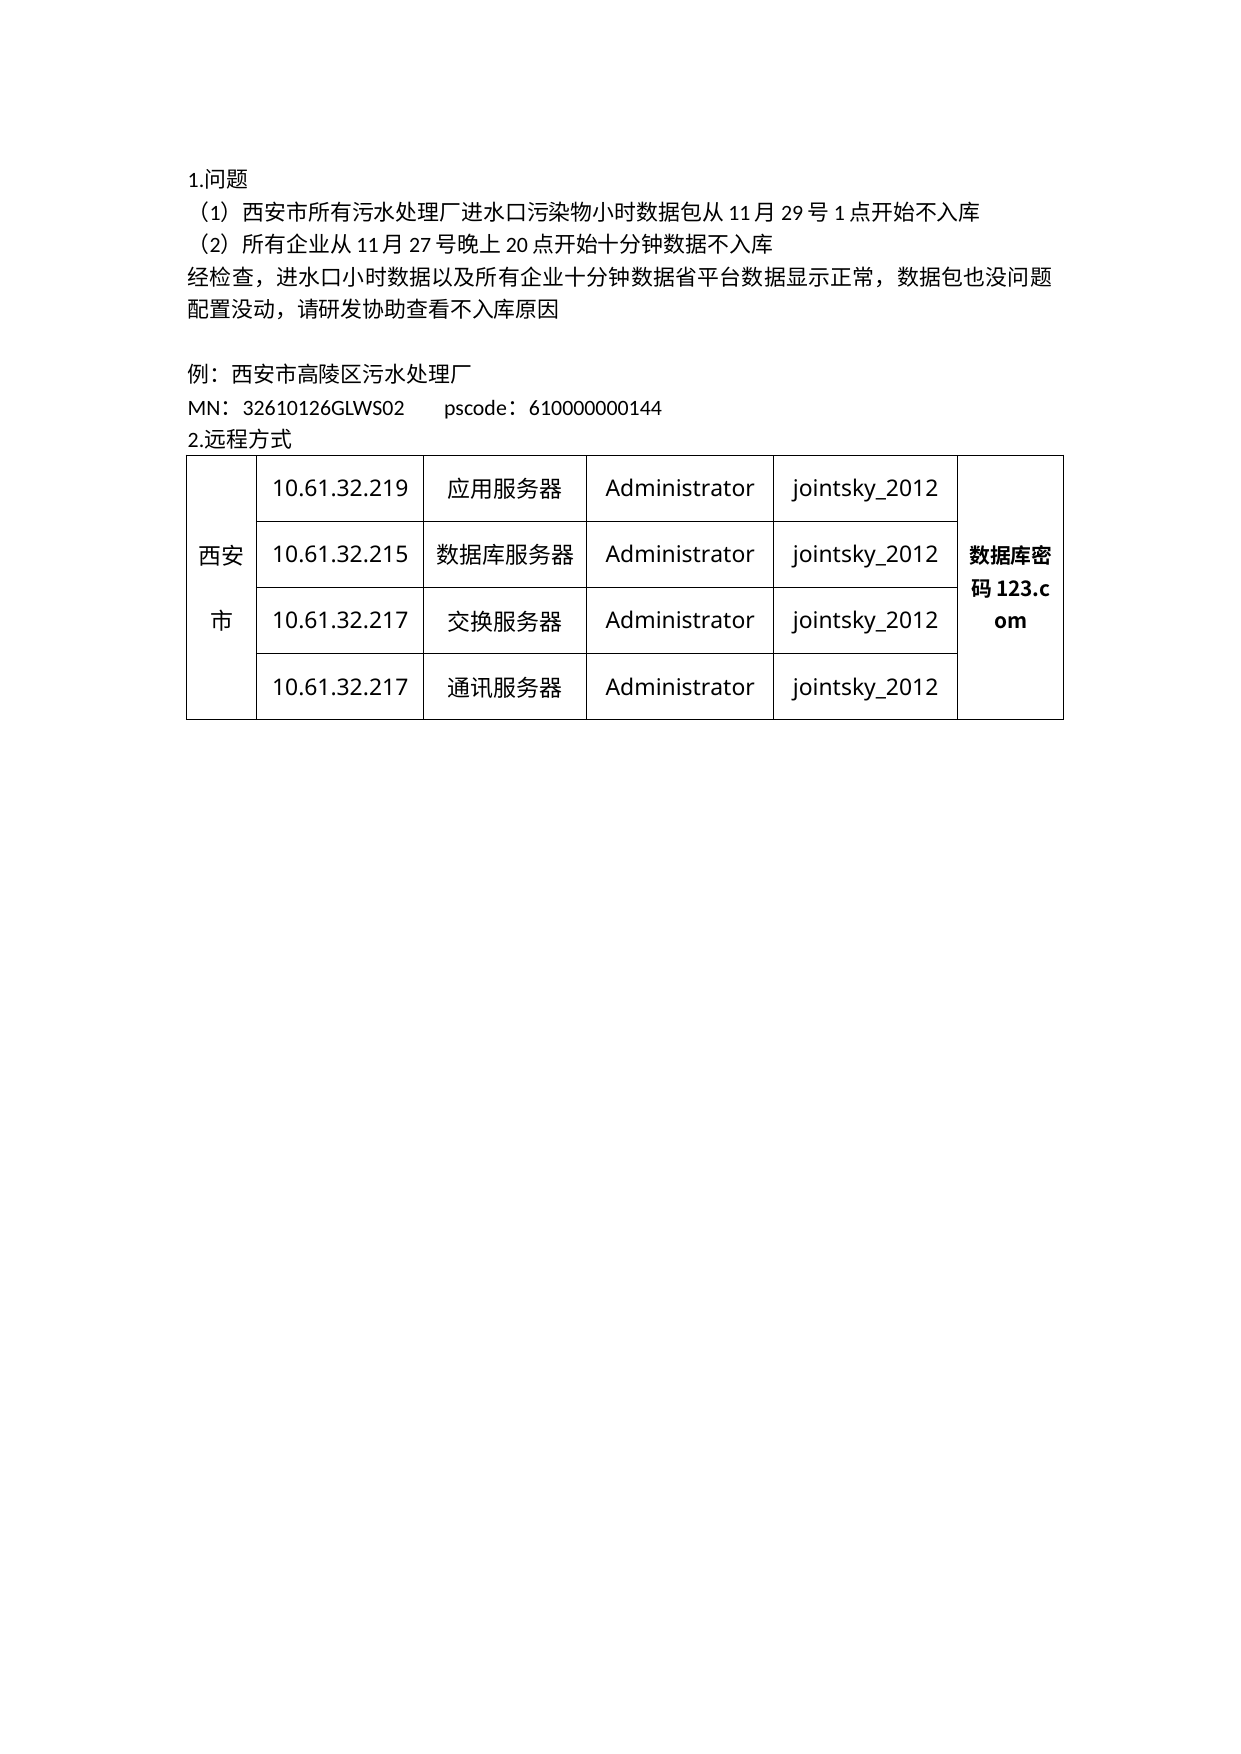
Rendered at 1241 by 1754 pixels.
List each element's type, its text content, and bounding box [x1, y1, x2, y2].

text 经检查，进水口小时数据以及所有企业十分钟数据省平台数据显示正常，数据包也没问题，配置没动，请研发协助查看不入库原因 [187, 259, 1053, 324]
table_cell 数据库服务器 [424, 522, 586, 587]
table_header 西安市 [187, 456, 256, 719]
table_header jointsky_2012 [774, 456, 957, 521]
text MN：32610126GLWS02 pscode：610000000144 [187, 389, 1053, 422]
text 2.远程方式 [187, 422, 1053, 454]
table_cell jointsky_2012 [774, 654, 957, 719]
table_cell Administrator [587, 522, 773, 587]
text （2）所有企业从11月27号晚上20点开始十分钟数据不入库 [187, 227, 1053, 259]
table_cell 交换服务器 [424, 588, 586, 653]
table_cell jointsky_2012 [774, 522, 957, 587]
table_cell 10.61.32.217 [257, 588, 423, 653]
table_header 10.61.32.219 [257, 456, 423, 521]
table_cell Administrator [587, 588, 773, 653]
text （1）西安市所有污水处理厂进水口污染物小时数据包从11月29号1点开始不入库 [187, 194, 1053, 227]
text 1.问题 [187, 162, 1053, 194]
table_cell 通讯服务器 [424, 654, 586, 719]
table_cell 10.61.32.217 [257, 654, 423, 719]
table_cell jointsky_2012 [774, 588, 957, 653]
text 例：西安市高陵区污水处理厂 [187, 357, 1053, 389]
table_header 数据库密码123.com [958, 456, 1063, 719]
table_cell Administrator [587, 654, 773, 719]
table_cell 10.61.32.215 [257, 522, 423, 587]
table_header 应用服务器 [424, 456, 586, 521]
table_header Administrator [587, 456, 773, 521]
